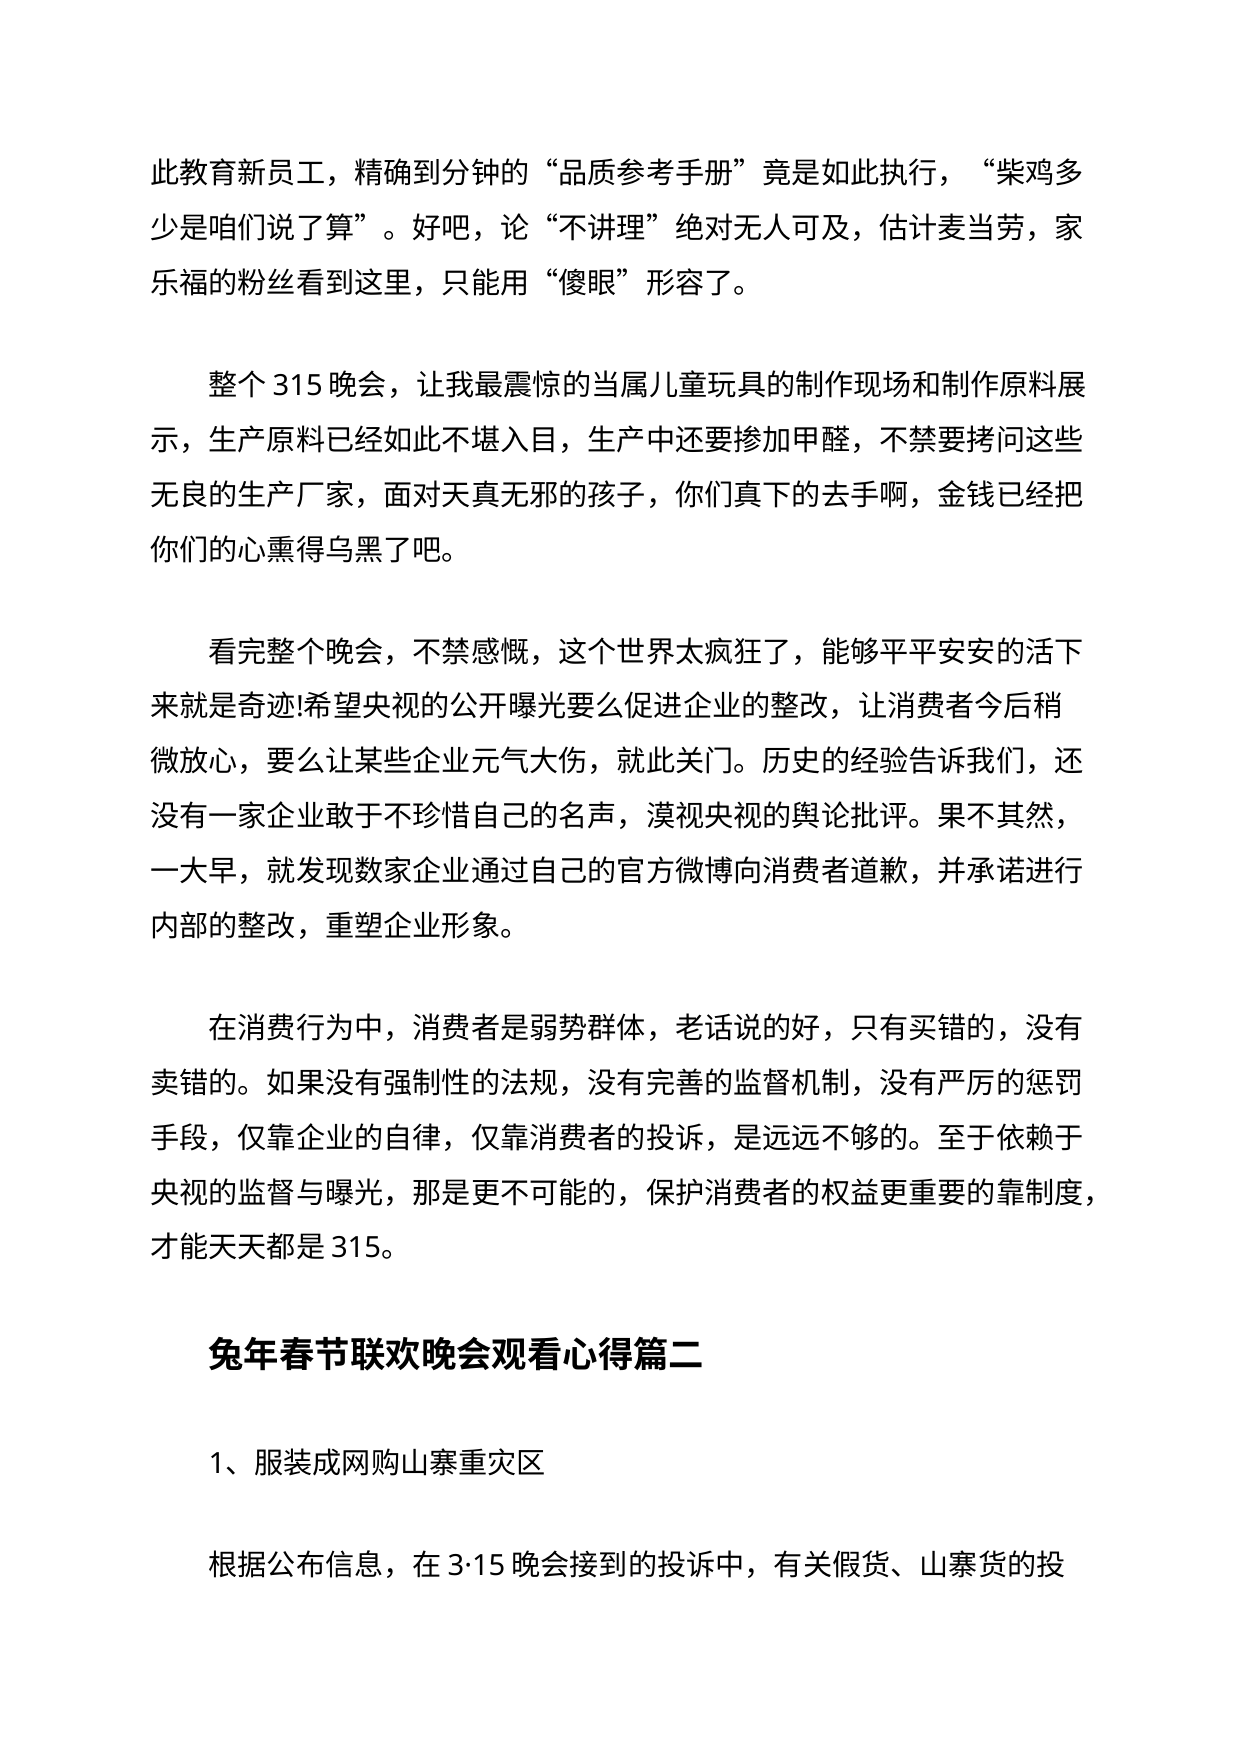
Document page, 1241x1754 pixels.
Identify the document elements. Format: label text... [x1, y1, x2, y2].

text 看完整个晚会，不禁感慨，这个世界太疯狂了，能够平平安安的活下来就是奇迹!希望央视的公开曝光要么促进企业的整改，让消费者今后稍微放心，要么让某些企业元气大伤，就此关门。历史的经验告诉我们，还没有一家企业敢于不珍惜自己的名声，漠视央视的舆论批评。果不其然，一大早，就发现数家企业通过自己的官方微博向消费者道歉，并承诺进行内部的整改，重塑企业形象。 [150, 628, 1090, 945]
text 整个315晚会，让我最震惊的当属儿童玩具的制作现场和制作原料展示，生产原料已经如此不堪入目，生产中还要掺加甲醛，不禁要拷问这些无良的生产厂家，面对天真无邪的孩子，你们真下的去手啊，金钱已经把你们的心熏得乌黑了吧。 [150, 362, 1090, 569]
text 兔年春节联欢晚会观看心得篇二 [150, 1326, 1090, 1377]
text 在消费行为中，消费者是弱势群体，老话说的好，只有买错的，没有卖错的。如果没有强制性的法规，没有完善的监督机制，没有严厉的惩罚手段，仅靠企业的自律，仅靠消费者的投诉，是远远不够的。至于依赖于央视的监督与曝光，那是更不可能的，保护消费者的权益更重要的靠制度，才能天天都是315。 [150, 1004, 1090, 1266]
text 1、服装成网购山寨重灾区 [150, 1439, 1090, 1482]
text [150, 150, 1090, 302]
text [150, 1541, 1090, 1584]
